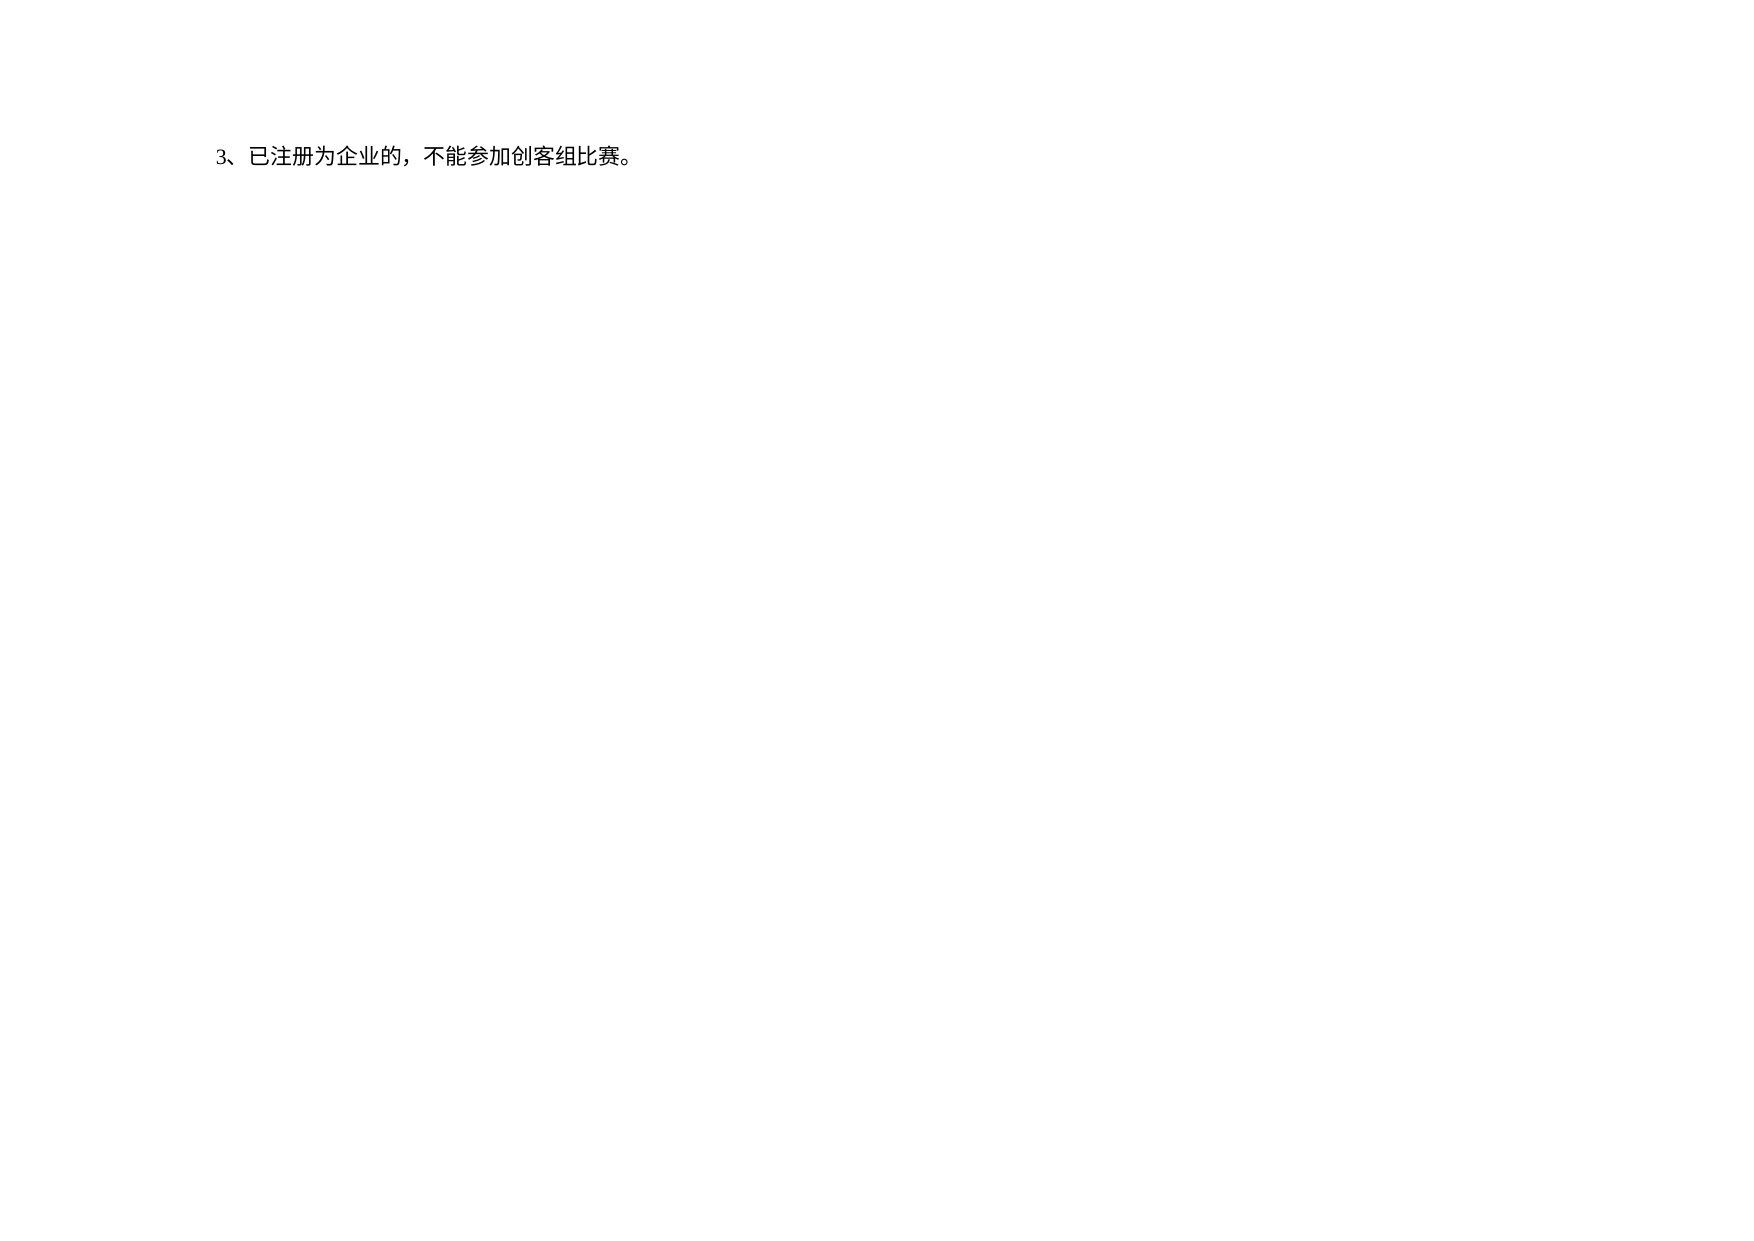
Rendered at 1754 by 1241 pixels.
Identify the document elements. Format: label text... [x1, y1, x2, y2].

text 3、已注册为企业的，不能参加创客组比赛。 [150, 138, 1604, 171]
